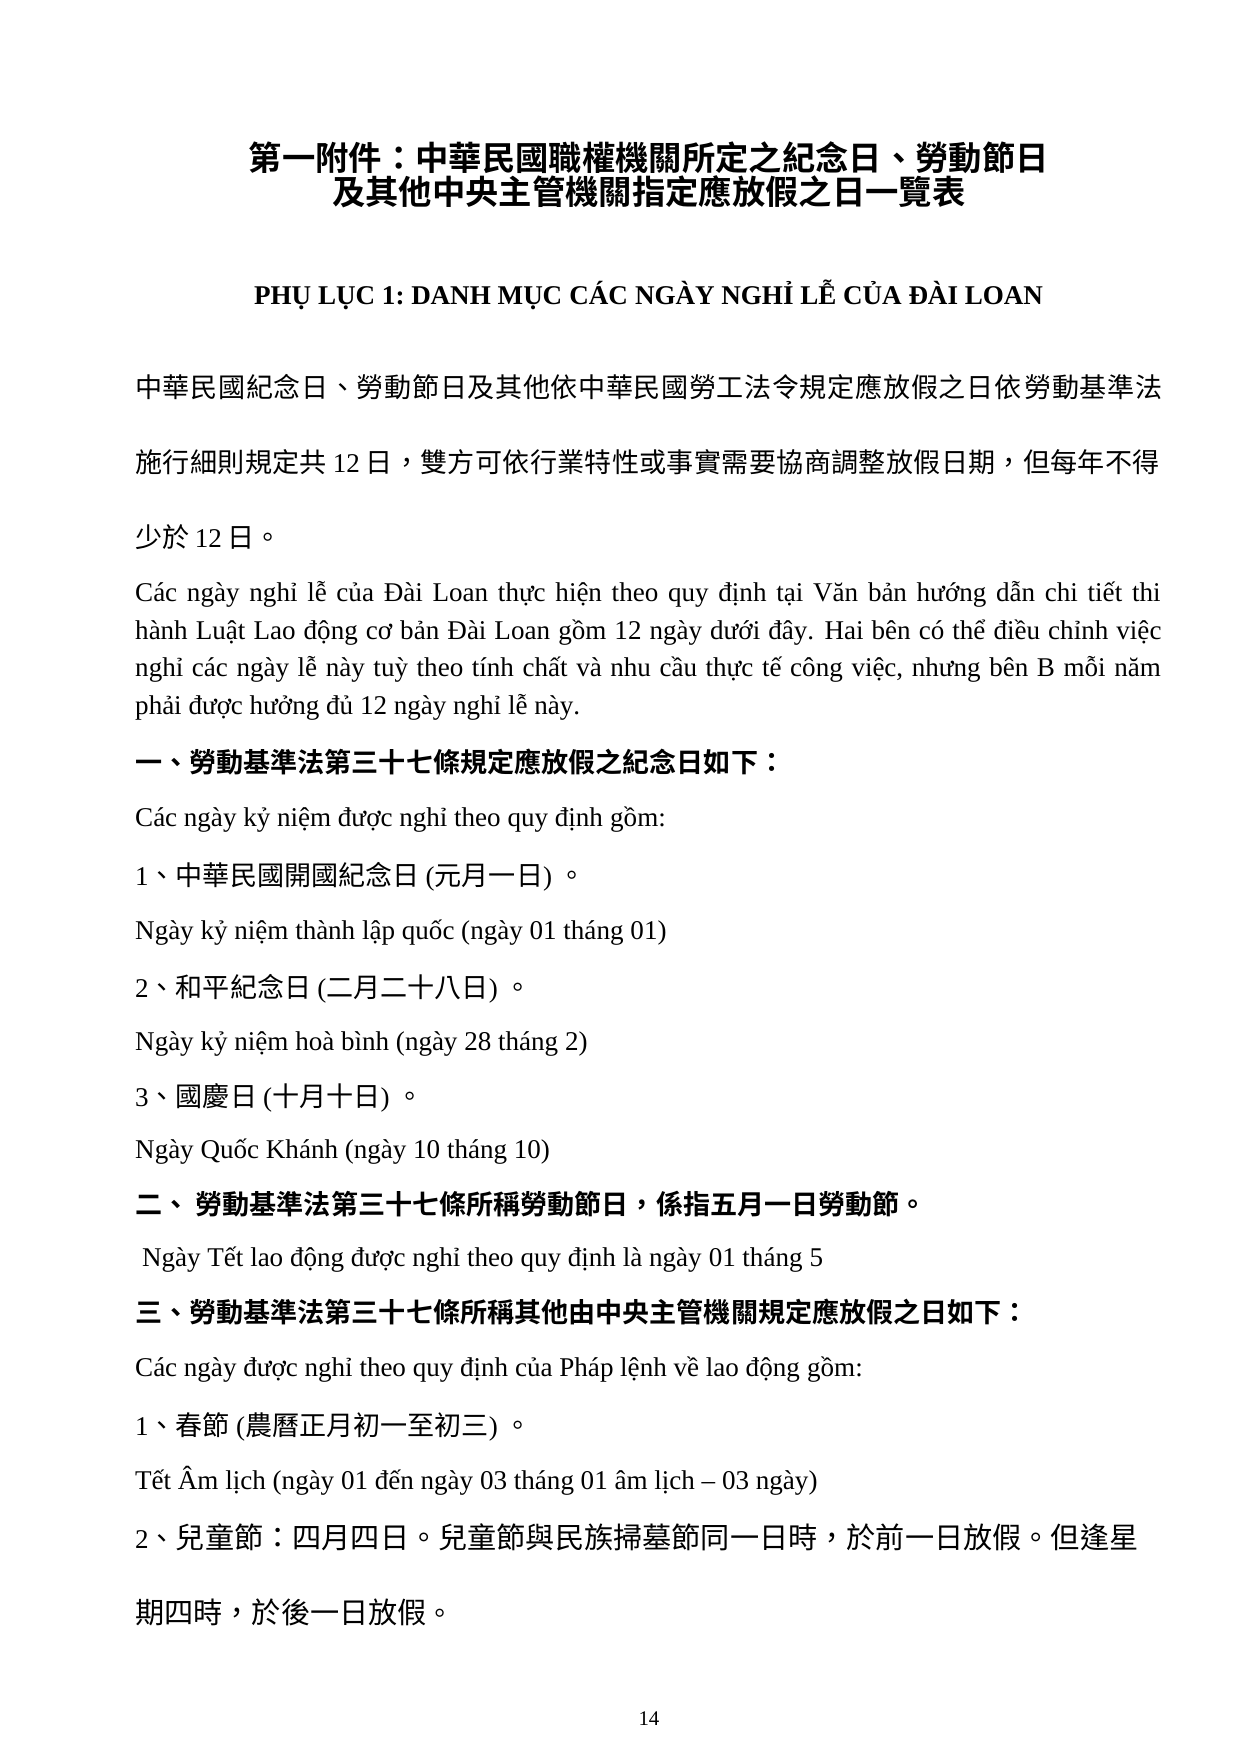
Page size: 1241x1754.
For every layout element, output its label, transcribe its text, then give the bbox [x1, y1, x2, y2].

text 2、兒童節：四月四日。兒童節與民族掃墓節同一日時，於前一日放假。但逢星期四時，於後一日放假。 [135, 1498, 1162, 1648]
text 第一附件：中華民國職權機關所定之紀念日、勞動節日 [135, 144, 1162, 177]
text 中華民國紀念日、勞動節日及其他依中華民國勞工法令規定應放假之日依勞動基準法施行細則規定共12日，雙方可依行業特性或事實需要協商調整放假日期，但每年不得少於12日。 [135, 348, 1162, 573]
text Tết Âm lịch (ngày 01 đến ngày 03 tháng 01 âm lịch – 03 ngày) [135, 1461, 1162, 1498]
text 1、春節 (農曆正月初一至初三) 。 [135, 1386, 1162, 1461]
text Các ngày được nghỉ theo quy định của Pháp lệnh về lao động gồm: [135, 1348, 1162, 1386]
text 一、勞動基準法第三十七條規定應放假之紀念日如下： [135, 723, 1162, 798]
text 及其他中央主管機關指定應放假之日一覽表 [135, 177, 1162, 211]
text Các ngày nghỉ lễ của Đài Loan thực hiện theo quy định tại Văn bản hướng dẫn chi tiết thi hành Luật Lao động cơ bản Đài Loan gồm 12 ngày dưới đây. Hai bên có thể điều chỉnh việc nghỉ các ngày lễ này tuỳ theo tính chất và nhu cầu thực tế công việc, nhưng bên B mỗi năm phải được hưởng đủ 12 ngày nghỉ lễ này. [135, 573, 1162, 723]
text Ngày kỷ niệm hoà bình (ngày 28 tháng 2) [135, 1023, 1162, 1057]
text Ngày kỷ niệm thành lập quốc (ngày 01 tháng 01) [135, 911, 1162, 948]
text 3、國慶日 (十月十日) 。 [135, 1057, 1162, 1132]
text PHỤ LỤC 1: DANH MỤC CÁC NGÀY NGHỈ LỄ CỦA ĐÀI LOAN [135, 277, 1162, 311]
text Ngày Quốc Khánh (ngày 10 tháng 10) [135, 1132, 1162, 1165]
text Ngày Tết lao động được nghỉ theo quy định là ngày 01 tháng 5 [135, 1240, 1162, 1273]
text 二、 勞動基準法第三十七條所稱勞動節日，係指五月一日勞動節。 [135, 1165, 1162, 1240]
text Các ngày kỷ niệm được nghỉ theo quy định gồm: [135, 798, 1162, 836]
text 2、和平紀念日 (二月二十八日) 。 [135, 948, 1162, 1023]
text 三、勞動基準法第三十七條所稱其他由中央主管機關規定應放假之日如下： [135, 1273, 1162, 1348]
text 1、中華民國開國紀念日 (元月一日) 。 [135, 836, 1162, 911]
